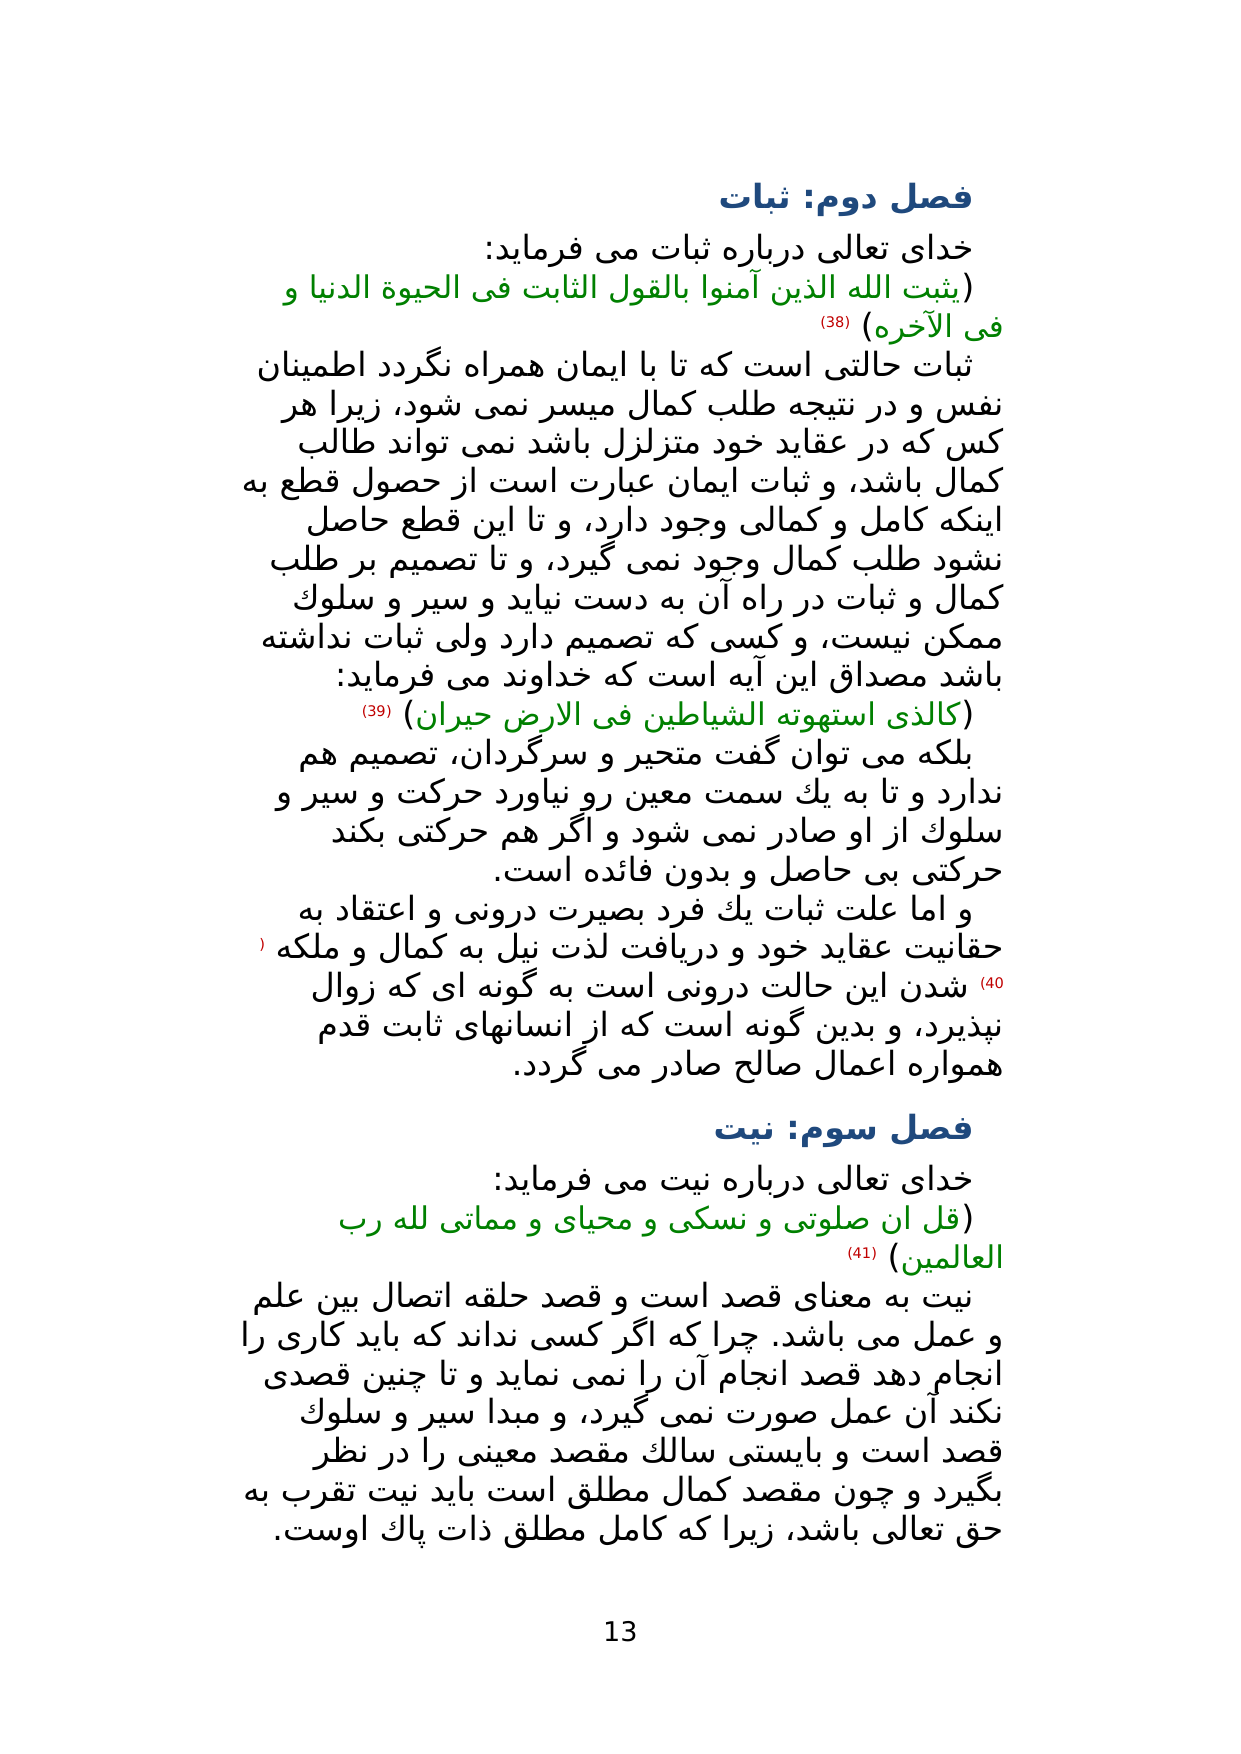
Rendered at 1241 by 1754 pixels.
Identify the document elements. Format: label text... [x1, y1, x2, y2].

text خداى تعالى درباره نیت مى فرماید: [236, 1160, 1004, 1198]
text (قل ان صلوتى و نسكى و محیاى و مماتى لله رب العالمین) (41) [236, 1198, 1004, 1276]
text نیت به معناى قصد است و قصد حلقه اتصال بین علم و عمل مى باشد. چرا كه اگر كسى نداند كه باید كارى را انجام دهد قصد انجام آن را نمى نماید و تا چنین قصدى نكند آن عمل صورت نمى گیرد، و مبدا سیر و سلوك قصد است و بایستى سالك مقصد معینى را در نظر بگیرد و چون مقصد كمال مطلق است باید نیت تقرب به حق تعالى باشد، زیرا كه كامل مطلق ذات پاك اوست. [236, 1276, 1004, 1548]
text بلكه مى توان گفت متحیر و سرگردان، تصمیم هم ندارد و تا به یك سمت معین رو نیاورد حركت و سیر و سلوك از او صادر نمى شود و اگر هم حركتى بكند حركتى بى حاصل و بدون فائده است. [236, 734, 1004, 889]
text (یثبت الله الذین آمنوا بالقول الثابت فى الحیوة الدنیا و فى الآخره) (38) [236, 267, 1004, 345]
text ثبات حالتى است كه تا با ایمان همراه نگردد اطمینان نفس و در نتیجه طلب كمال میسر نمى شود، زیرا هر كس كه در عقاید خود متزلزل باشد نمى تواند طالب كمال باشد، و ثبات ایمان عبارت است از حصول قطع به اینكه كامل و كمالى وجود دارد، و تا این قطع حاصل نشود طلب كمال وجود نمى گیرد، و تا تصمیم بر طلب كمال و ثبات در راه آن به دست نیاید و سیر و سلوك ممكن نیست، و كسى كه تصمیم دارد ولى ثبات نداشته باشد مصداق این آیه است كه خداوند مى فرماید: [236, 345, 1004, 695]
subtitle فصل سوم: نیت [236, 1108, 1004, 1147]
text و اما علت ثبات یك فرد بصیرت درونى و اعتقاد به حقانیت عقاید خود و دریافت لذت نیل به كمال و ملكه (40) شدن این حالت درونى است به گونه اى كه زوال نپذیرد، و بدین گونه است كه از انسانهاى ثابت قدم همواره اعمال صالح صادر مى گردد. [236, 889, 1004, 1083]
text (كالذى استهوته الشیاطین فى الارض حیران) (39) [236, 695, 1004, 734]
text خداى تعالى درباره ثبات مى فرماید: [236, 228, 1004, 267]
subtitle فصل دوم: ثبات [236, 177, 1004, 216]
